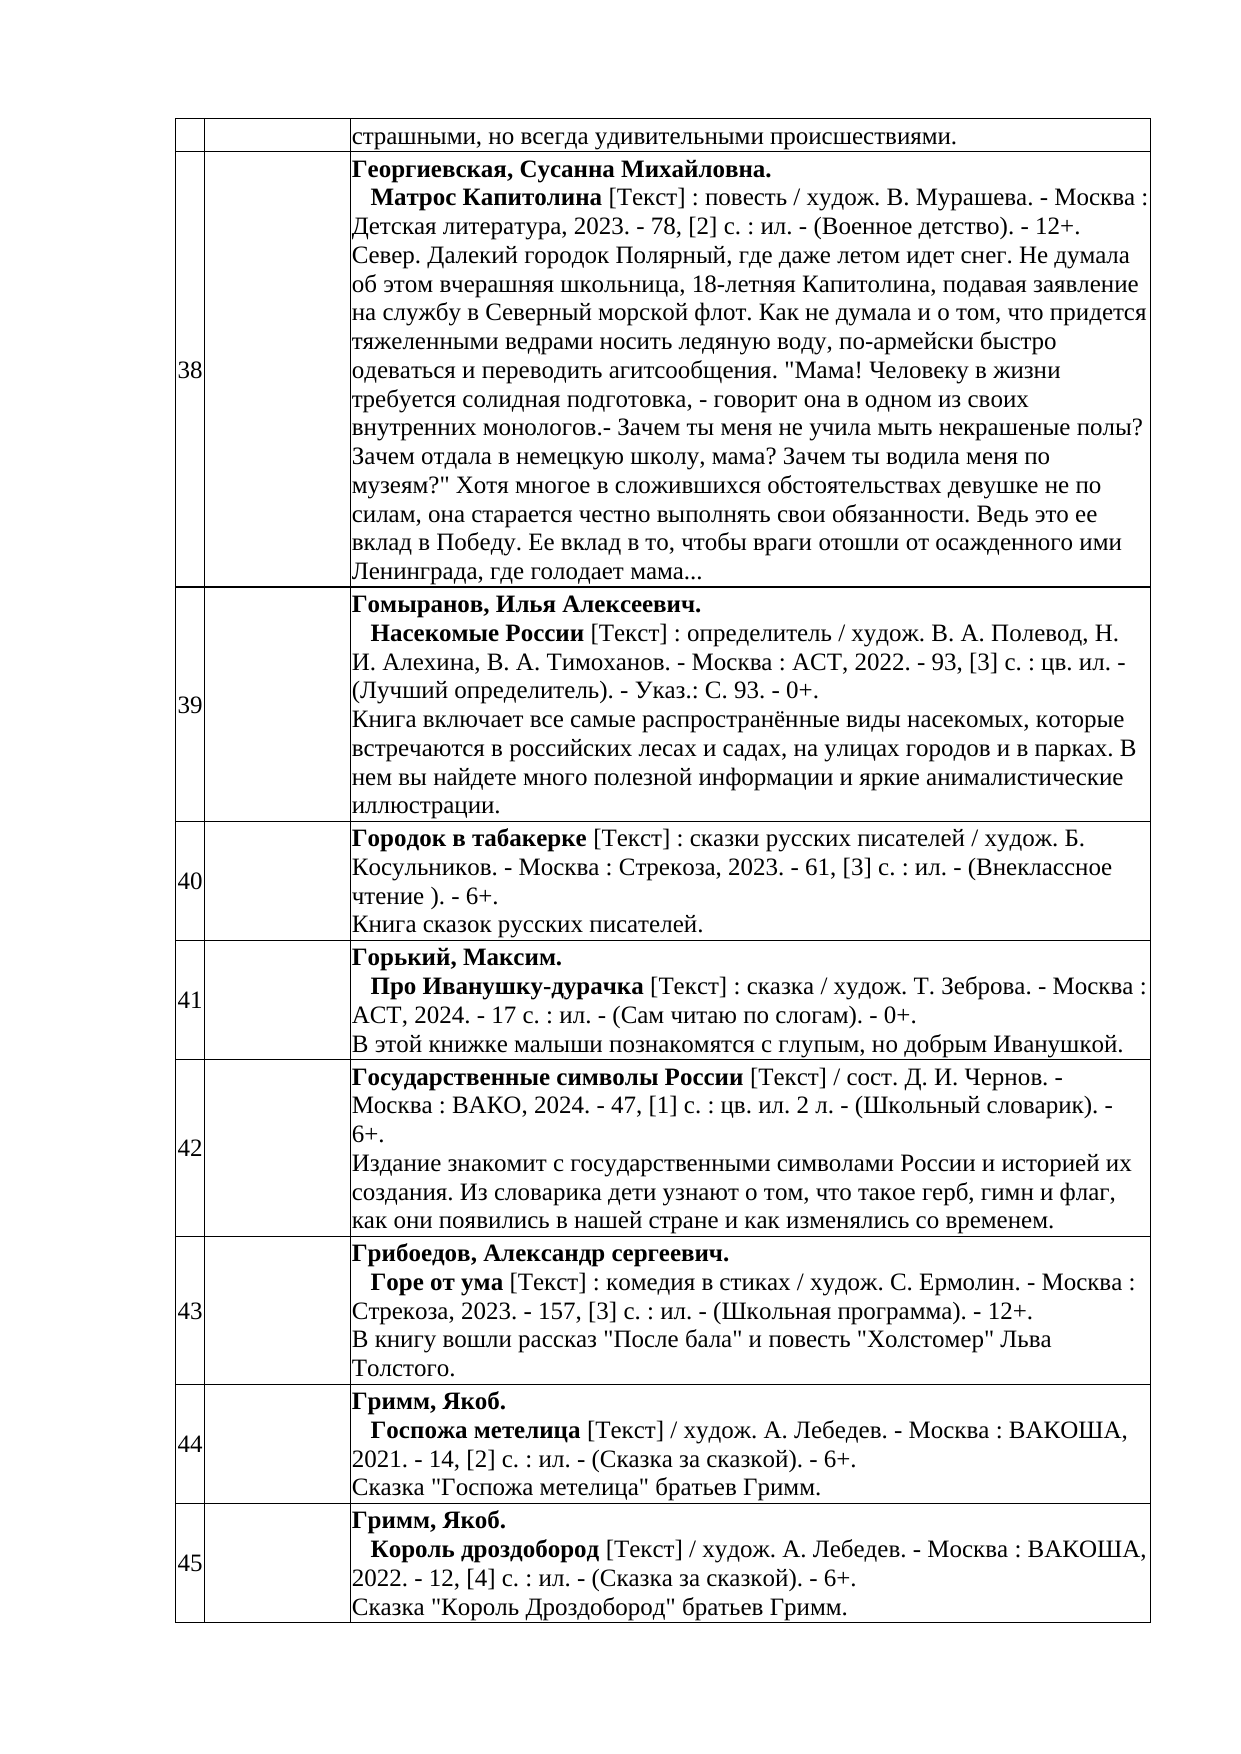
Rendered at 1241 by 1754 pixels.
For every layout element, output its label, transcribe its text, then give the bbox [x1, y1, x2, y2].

table_cell [205, 1504, 350, 1622]
table_cell Георгиевская, Сусанна Михайловна. Матрос Капитолина [Текст] : повесть / худож. В. Мурашева. - Москва : Детская литература, 2023. - 78, [2] c. : ил. - (Военное детство). - 12+. Север. Далекий городок Полярный, где даже летом идет снег. Не думала об этом вчерашняя школьница, 18-летняя Капитолина, подавая заявление на службу в Северный морской флот. Как не думала и о том, что придется тяжеленными ведрами носить ледяную воду, по-армейски быстро одеваться и переводить агитсообщения. "Мама! Человеку в жизни требуется солидная подготовка, - говорит она в одном из своих внутренних монологов.- Зачем ты меня не учила мыть некрашеные полы? Зачем отдала в немецкую школу, мама? Зачем ты водила меня по музеям?" Хотя многое в сложившихся обстоятельствах девушке не по силам, она старается честно выполнять свои обязанности. Ведь это ее вклад в Победу. Ее вклад в то, чтобы враги отошли от осажденного ими Ленинграда, где голодает мама... [351, 152, 1150, 586]
table_cell 42 [176, 1060, 204, 1236]
table_cell Государственные символы России [Текст] / сост. Д. И. Чернов. - Москва : ВАКО, 2024. - 47, [1] с. : цв. ил. 2 л. - (Школьный словарик). - 6+. Издание знакомит с государственными символами России и историей их создания. Из словарика дети узнают о том, что такое герб, гимн и флаг, как они появились в нашей стране и как изменялись со временем. [351, 1060, 1150, 1236]
table_cell 38 [176, 152, 204, 586]
table_cell [205, 152, 350, 586]
table_cell [205, 822, 350, 940]
table_cell [205, 1060, 350, 1236]
table_cell [205, 588, 350, 821]
table_cell 37 [176, 119, 204, 151]
table_cell Горький, Максим. Про Иванушку-дурачка [Текст] : сказка / худож. Т. Зеброва. - Москва : АСТ, 2024. - 17 с. : ил. - (Сам читаю по слогам). - 0+. В этой книжке малыши познакомятся с глупым, но добрым Иванушкой. [351, 941, 1150, 1059]
table_cell 45 [176, 1504, 204, 1622]
table_cell [205, 1385, 350, 1503]
table_cell 39 [176, 588, 204, 821]
table_cell [205, 1237, 350, 1383]
table_cell Грибоедов, Александр сергеевич. Горе от ума [Текст] : комедия в стиках / худож. С. Ермолин. - Москва : Стрекоза, 2023. - 157, [3] c. : ил. - (Школьная программа). - 12+. В книгу вошли рассказ "После бала" и повесть "Холстомер" Льва Толстого. [351, 1237, 1150, 1383]
table_cell Гомыранов, Илья Алексеевич. Насекомые России [Текст] : определитель / худож. В. А. Полевод, Н. И. Алехина, В. А. Тимоханов. - Москва : АСТ, 2022. - 93, [3] с. : цв. ил. - (Лучший определитель). - Указ.: С. 93. - 0+. Книга включает все самые распространённые виды насекомых, которые встречаются в российских лесах и садах, на улицах городов и в парках. В нем вы найдете много полезной информации и яркие анималистические иллюстрации. [351, 588, 1150, 821]
table_cell 41 [176, 941, 204, 1059]
table_cell Гримм, Якоб. Король дроздобород [Текст] / худож. А. Лебедев. - Москва : ВАКОША, 2022. - 12, [4] с. : ил. - (Сказка за сказкой). - 6+. Сказка "Король Дроздобород" братьев Гримм. [351, 1504, 1150, 1622]
table_cell 44 [176, 1385, 204, 1503]
table_cell [205, 119, 350, 151]
table_cell Гримм, Якоб. Госпожа метелица [Текст] / худож. А. Лебедев. - Москва : ВАКОША, 2021. - 14, [2] с. : ил. - (Сказка за сказкой). - 6+. Сказка "Госпожа метелица" братьев Гримм. [351, 1385, 1150, 1503]
table_cell 43 [176, 1237, 204, 1383]
table_cell 40 [176, 822, 204, 940]
table_cell [205, 941, 350, 1059]
table_cell Городок в табакерке [Текст] : сказки русских писателей / худож. Б. Косульников. - Москва : Стрекоза, 2023. - 61, [3] c. : ил. - (Внеклассное чтение ). - 6+. Книга сказок русских писателей. [351, 822, 1150, 940]
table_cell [351, 119, 1150, 151]
